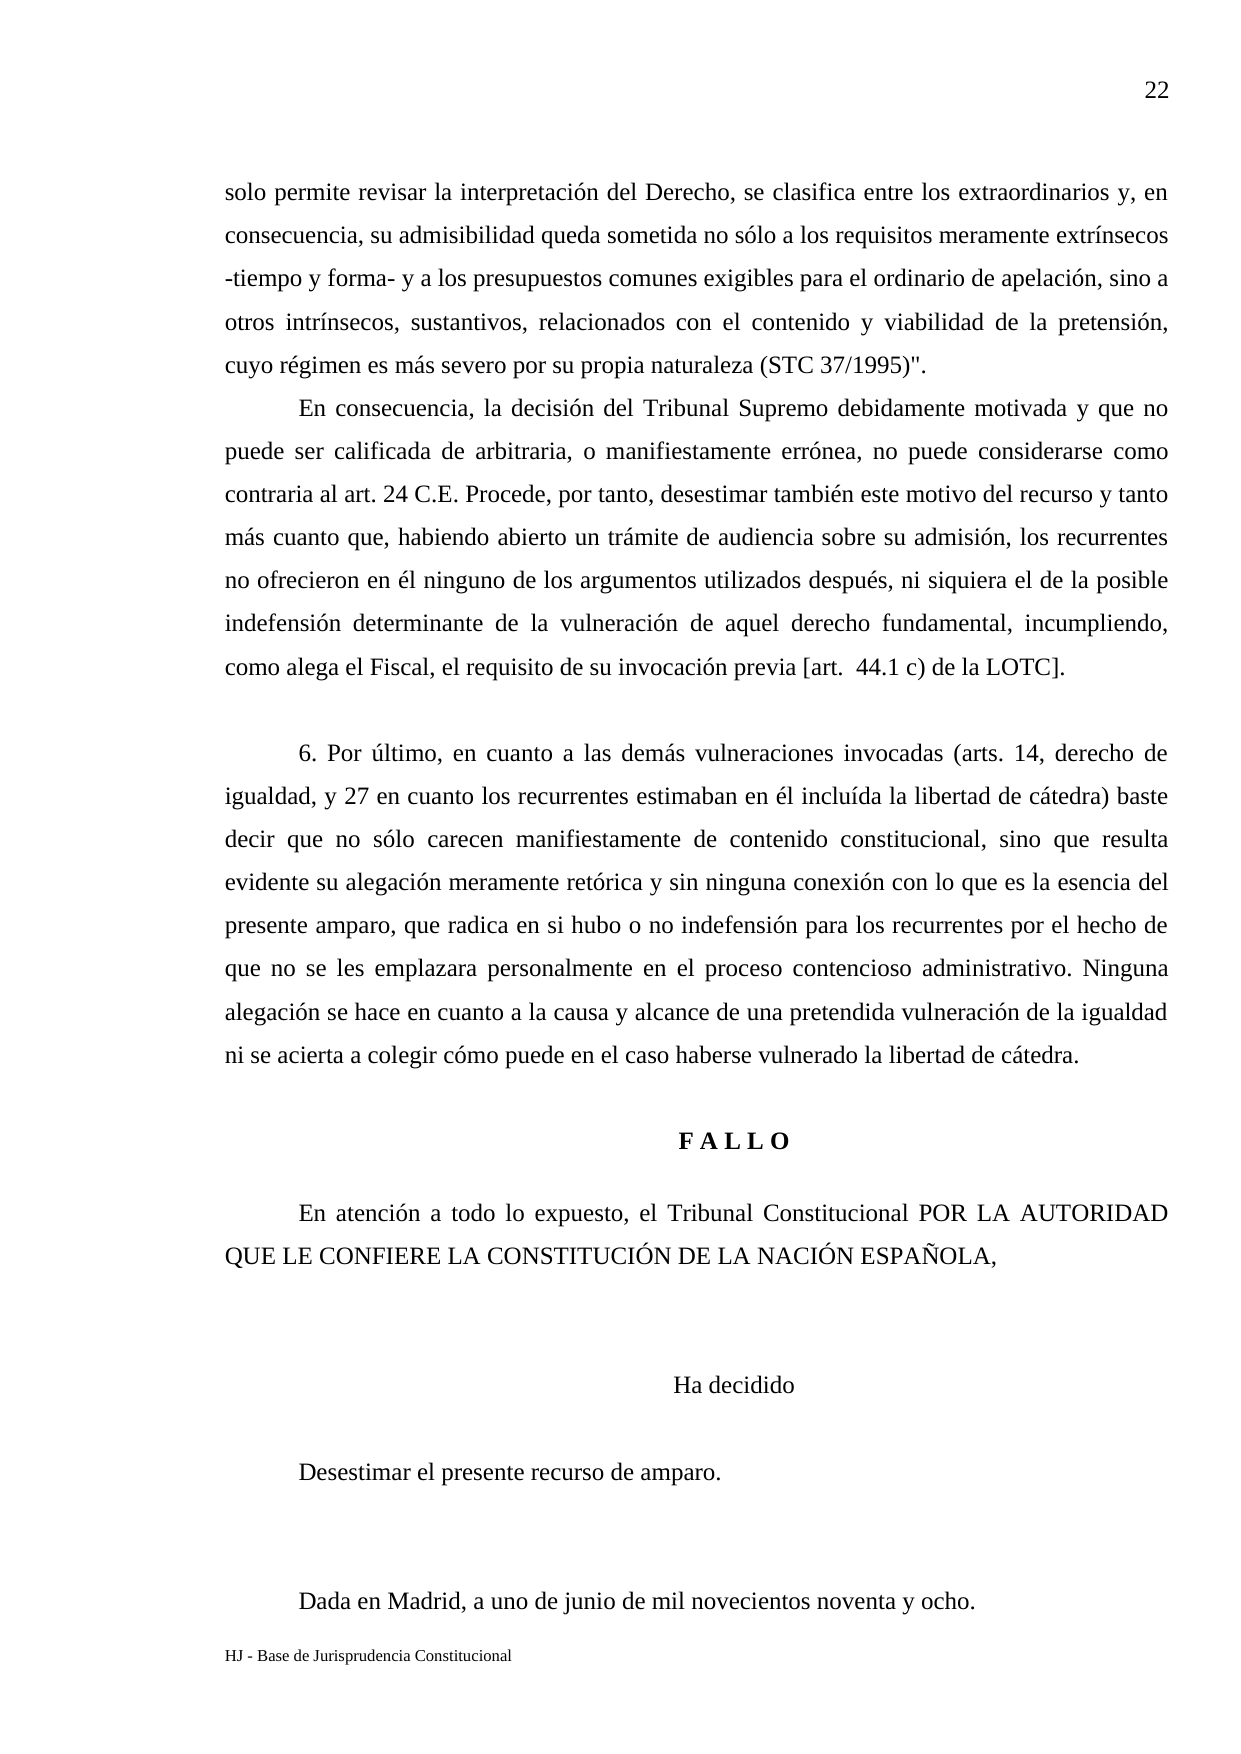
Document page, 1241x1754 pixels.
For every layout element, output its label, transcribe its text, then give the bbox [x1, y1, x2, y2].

text Ha decidido [224, 1370, 1169, 1399]
text Desestimar el presente recurso de amparo. [224, 1457, 1169, 1485]
text En atención a todo lo expuesto, el Tribunal Constitucional POR LA AUTORIDAD QUE LE CONFIERE LA CONSTITUCIÓN DE LA NACIÓN ESPAÑOLA, [224, 1198, 1169, 1270]
text En consecuencia, la decisión del Tribunal Supremo debidamente motivada y que no puede ser calificada de arbitraria, o manifiestamente errónea, no puede considerarse como contraria al art. 24 C.E. Procede, por tanto, desestimar también este motivo del recurso y tanto más cuanto que, habiendo abierto un trámite de audiencia sobre su admisión, los recurrentes no ofrecieron en él ninguno de los argumentos utilizados después, ni siquiera el de la posible indefensión determinante de la vulneración de aquel derecho fundamental, incumpliendo, como alega el Fiscal, el requisito de su invocación previa [art. 44.1 c) de la LOTC]. [224, 393, 1169, 680]
text 6. Por último, en cuanto a las demás vulneraciones invocadas (arts. 14, derecho de igualdad, y 27 en cuanto los recurrentes estimaban en él incluída la libertad de cátedra) baste decir que no sólo carecen manifiestamente de contenido constitucional, sino que resulta evidente su alegación meramente retórica y sin ninguna conexión con lo que es la esencia del presente amparo, que radica en si hubo o no indefensión para los recurrentes por el hecho de que no se les emplazara personalmente en el proceso contencioso administrativo. Ninguna alegación se hace en cuanto a la causa y alcance de una pretendida vulneración de la igualdad ni se acierta a colegir cómo puede en el caso haberse vulnerado la libertad de cátedra. [224, 738, 1169, 1068]
text Dada en Madrid, a uno de junio de mil novecientos noventa y ocho. [224, 1586, 1169, 1615]
subtitle F A L L O [224, 1126, 1169, 1155]
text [224, 177, 1169, 378]
